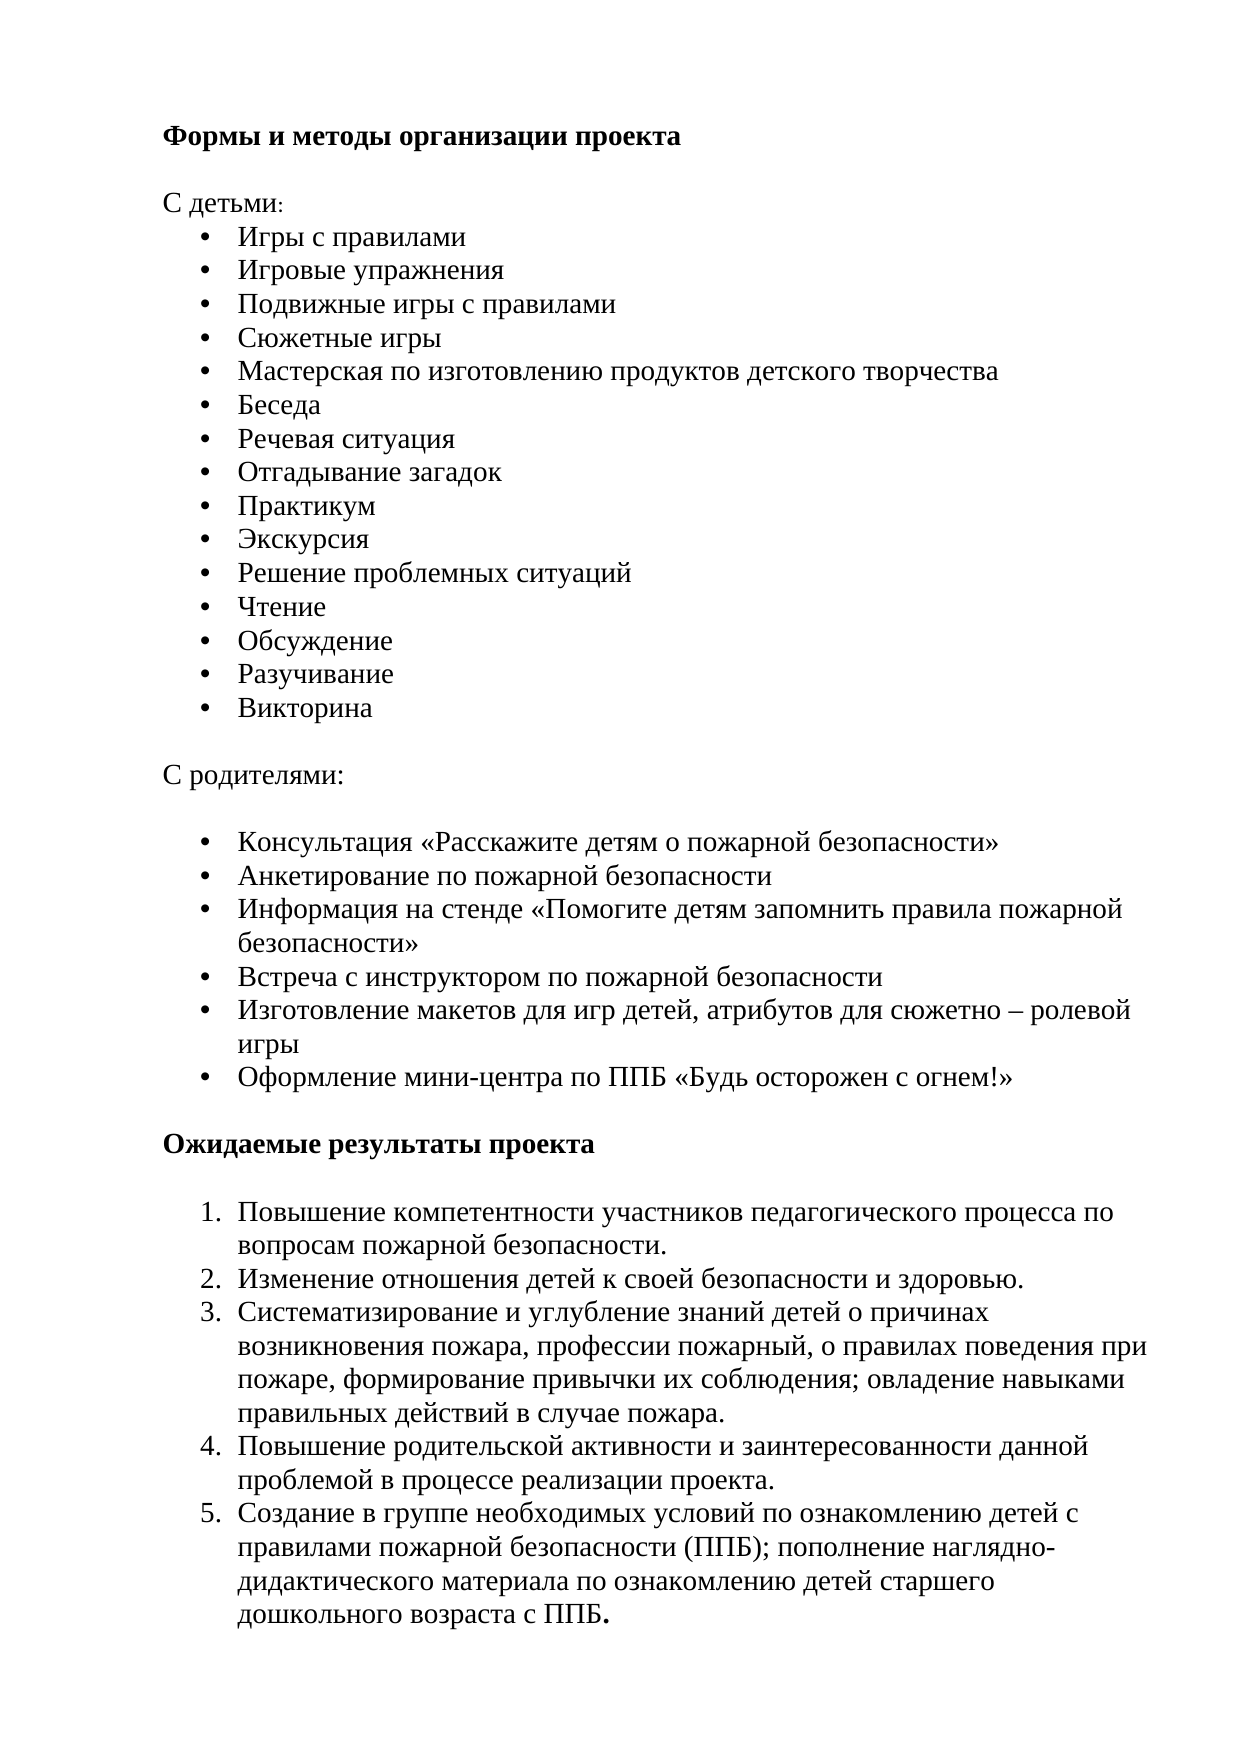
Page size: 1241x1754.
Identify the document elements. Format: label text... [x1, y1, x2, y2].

list Информация на стенде «Помогите детям запомнить правила пожарной безопасности» [200, 891, 1152, 958]
list Викторина [200, 690, 1152, 723]
list Встреча с инструктором по пожарной безопасности [200, 958, 1152, 992]
list Повышение родительской активности и заинтересованности данной проблемой в процессе реализации проекта. [200, 1428, 1152, 1496]
list Изготовление макетов для игр детей, атрибутов для сюжетно – ролевой игры [200, 992, 1152, 1059]
list Разучивание [200, 656, 1152, 690]
list Мастерская по изготовлению продуктов детского творчества [200, 353, 1152, 387]
list Чтение [200, 589, 1152, 622]
list Решение проблемных ситуаций [200, 555, 1152, 589]
text С детьми: [162, 185, 1152, 219]
list Отгадывание загадок [200, 454, 1152, 488]
list Консультация «Расскажите детям о пожарной безопасности» [200, 824, 1152, 858]
list Анкетирование по пожарной безопасности [200, 858, 1152, 891]
list Повышение компетентности участников педагогического процесса по вопросам пожарной безопасности. [200, 1194, 1152, 1261]
list Сюжетные игры [200, 320, 1152, 353]
text Формы и методы организации проекта [162, 118, 1152, 152]
list Изменение отношения детей к своей безопасности и здоровью. [200, 1261, 1152, 1294]
list Игры с правилами [200, 219, 1152, 252]
list Беседа [200, 387, 1152, 421]
text Ожидаемые результаты проекта [162, 1127, 1152, 1160]
list Игровые упражнения [200, 252, 1152, 286]
list Практикум [200, 488, 1152, 522]
list Оформление мини-центра по ППБ «Будь осторожен с огнем!» [200, 1059, 1152, 1093]
list Обсуждение [200, 622, 1152, 656]
list Систематизирование и углубление знаний детей о причинах возникновения пожара, профессии пожарный, о правилах поведения при пожаре, формирование привычки их соблюдения; овладение навыками правильных действий в случае пожара. [200, 1294, 1152, 1428]
list Подвижные игры с правилами [200, 286, 1152, 320]
list Создание в группе необходимых условий по ознакомлению детей с правилами пожарной безопасности (ППБ); пополнение наглядно-дидактического материала по ознакомлению детей старшего дошкольного возраста с ППБ. [200, 1496, 1152, 1630]
list Экскурсия [200, 522, 1152, 555]
text С родителями: [162, 757, 1152, 791]
list Речевая ситуация [200, 421, 1152, 454]
